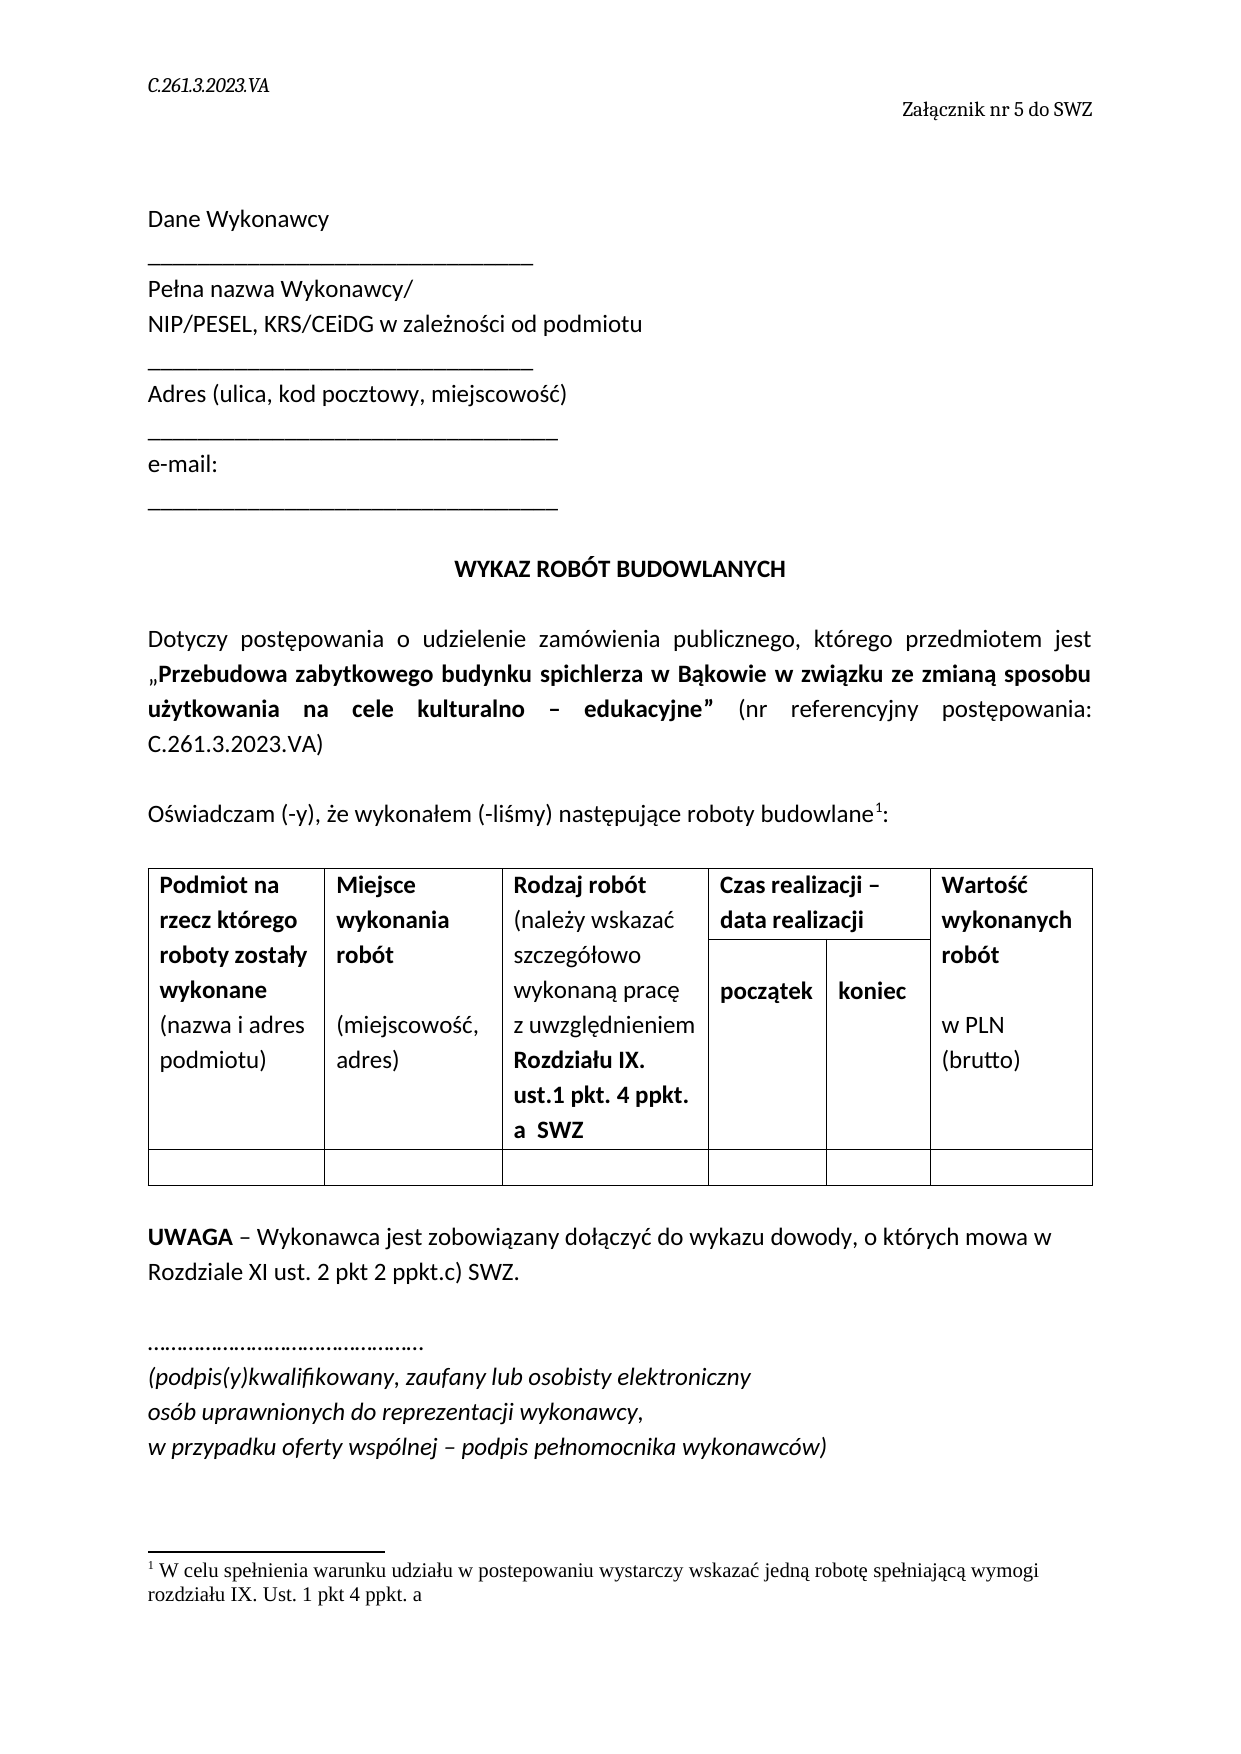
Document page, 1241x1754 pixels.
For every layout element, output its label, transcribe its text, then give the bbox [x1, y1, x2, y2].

text (podpis(y)kwalifikowany, zaufany lub osobisty elektroniczny [148, 1361, 1093, 1391]
text WYKAZ ROBÓT BUDOWLANYCH [148, 553, 1093, 584]
table_header Miejsce wykonania robót (miejscowość, adres) [325, 869, 502, 1149]
table_cell [931, 1150, 1092, 1185]
text osób uprawnionych do reprezentacji wykonawcy, [148, 1396, 1093, 1426]
text w przypadku oferty wspólnej – podpis pełnomocnika wykonawców) [148, 1431, 1093, 1461]
text UWAGA – Wykonawca jest zobowiązany dołączyć do wykazu dowody, o których mowa w Rozdziale XI ust. 2 pkt 2 ppkt.c) SWZ. [148, 1221, 1093, 1286]
table_header Czas realizacji – data realizacji [709, 869, 930, 939]
table_cell [149, 1150, 324, 1185]
text Adres (ulica, kod pocztowy, miejscowość) [148, 378, 1093, 409]
table_cell [325, 1150, 502, 1185]
text Pełna nazwa Wykonawcy/ [148, 273, 1093, 304]
text _________________________________ [148, 413, 1093, 444]
text Oświadczam (-y), że wykonałem (-liśmy) następujące roboty budowlane: [148, 798, 1093, 829]
table_cell początek [709, 940, 826, 1149]
text ………………………………………… [148, 1326, 1093, 1356]
text _______________________________ [148, 343, 1093, 374]
table_cell [503, 1150, 708, 1185]
text e-mail: [148, 448, 1093, 479]
table_cell [709, 1150, 826, 1185]
text _________________________________ [148, 483, 1093, 514]
table_cell [827, 1150, 930, 1185]
text Dotyczy postępowania o udzielenie zamówienia publicznego, którego przedmiotem jest „Przebudowa zabytkowego budynku spichlerza w Bąkowie w związku ze zmianą sposobu użytkowania na cele kulturalno – edukacyjne” (nr referencyjny postępowania: C.261.3.2023.VA) [148, 623, 1093, 759]
table_header Rodzaj robót (należy wskazać szczegółowo wykonaną pracę z uwzględnieniem Rozdziału IX. ust.1 pkt. 4 ppkt. a SWZ [503, 869, 708, 1149]
table_cell koniec [827, 940, 930, 1149]
text Dane Wykonawcy [148, 203, 1093, 234]
table_header Wartość wykonanych robót w PLN (brutto) [931, 869, 1092, 1149]
text NIP/PESEL, KRS/CEiDG w zależności od podmiotu [148, 308, 1093, 339]
table_header Podmiot na rzecz którego roboty zostały wykonane (nazwa i adres podmiotu) [149, 869, 324, 1149]
text _______________________________ [148, 238, 1093, 269]
